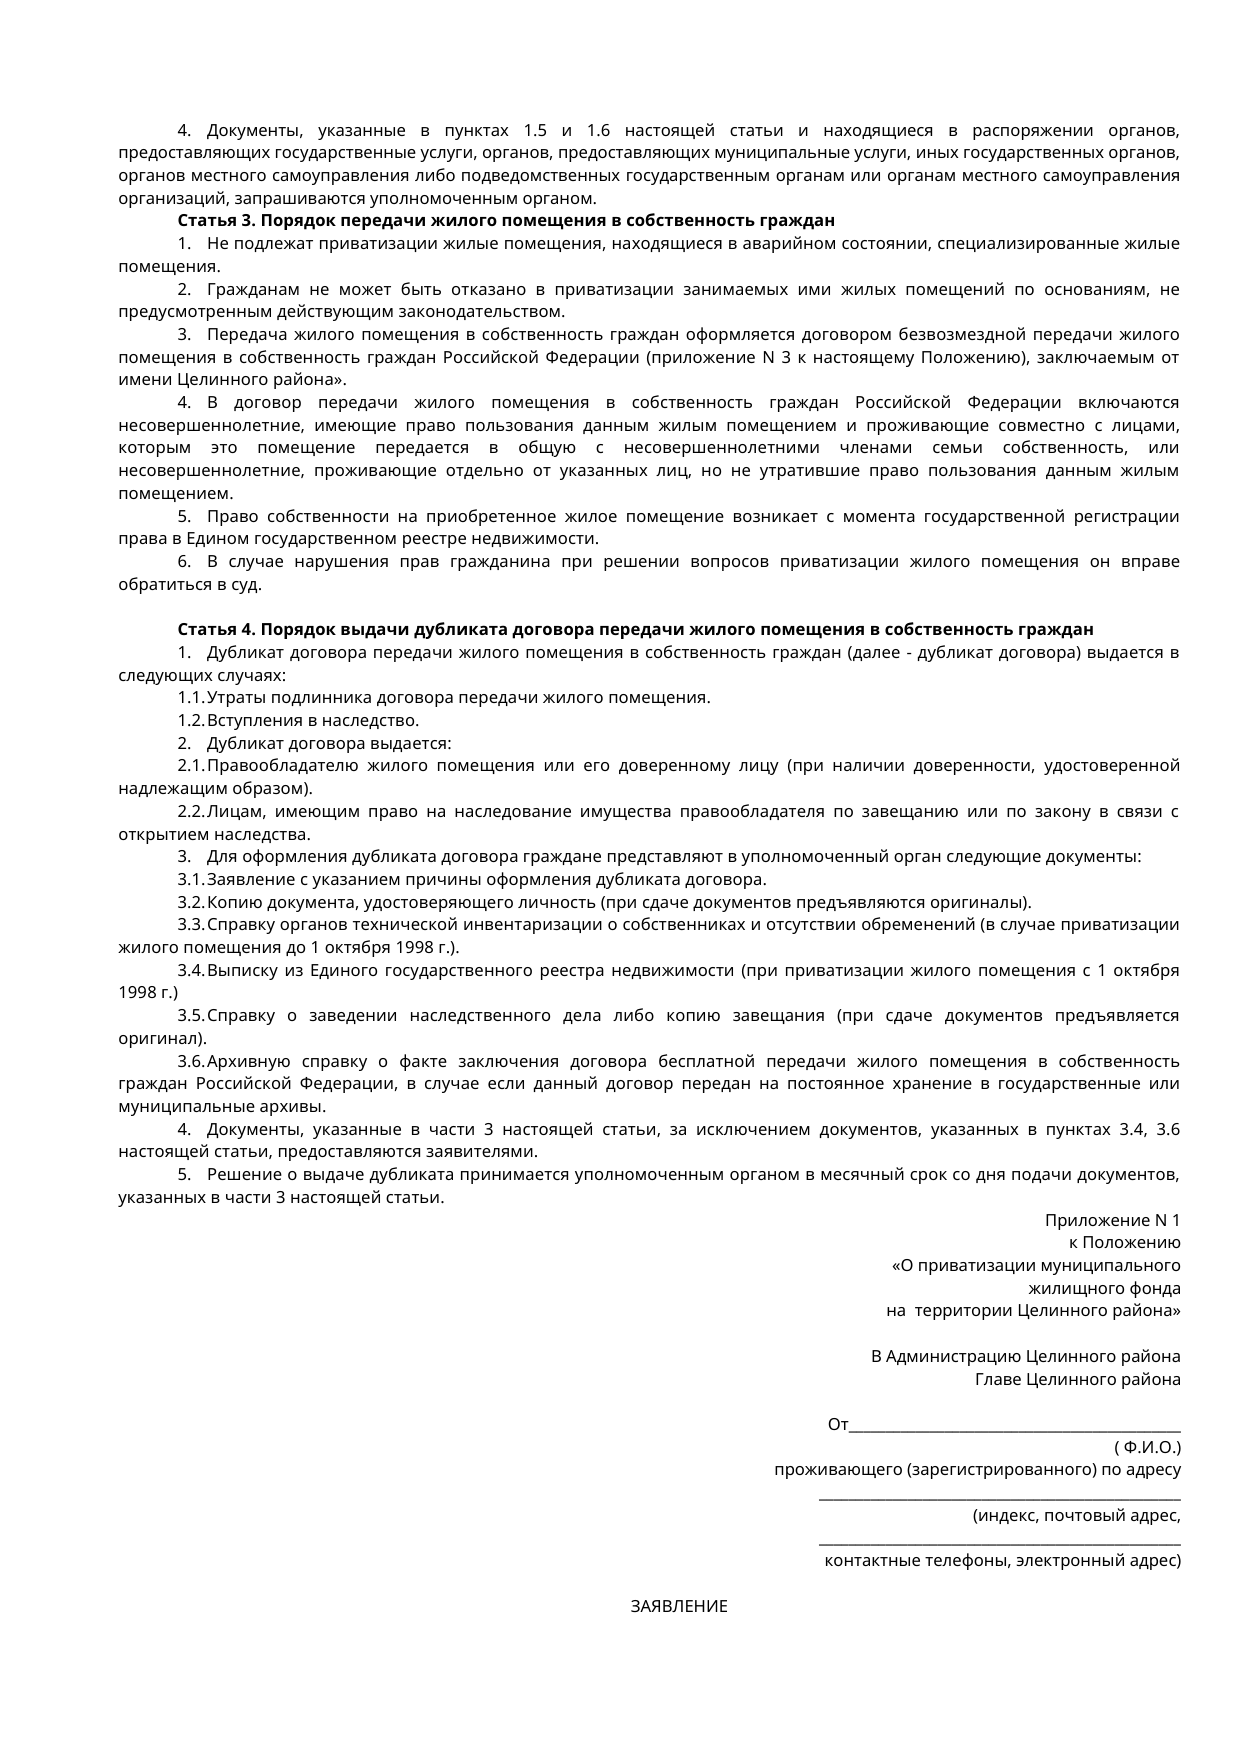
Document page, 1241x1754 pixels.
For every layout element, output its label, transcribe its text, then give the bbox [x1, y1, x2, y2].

subtitle Статья 3. Порядок передачи жилого помещения в собственность граждан [118, 209, 1181, 232]
subtitle В случае нарушения прав гражданина при решении вопросов приватизации жилого помещения он вправе обратиться в суд. [118, 549, 1181, 595]
subtitle Выписку из Единого государственного реестра недвижимости (при приватизации жилого помещения с 1 октября .) [118, 958, 1181, 1004]
subtitle В договор передачи жилого помещения в собственность граждан Российской Федерации включаются несовершеннолетние, имеющие право пользования данным жилым помещением и проживающие совместно с лицами, которым это помещение передается в общую с несовершеннолетними членами семьи собственность, или несовершеннолетние, проживающие отдельно от указанных лиц, но не утратившие право пользования данным жилым помещением. [118, 391, 1181, 504]
subtitle Передача жилого помещения в собственность граждан оформляется договором безвозмездной передачи жилого помещения в собственность граждан Российской Федерации (приложение N 3 к настоящему Положению), заключаемым от имени Целинного района». [118, 322, 1181, 391]
text _________________________________________________ (индекс, почтовый адрес, _________________________________________________ контактные телефоны, электронный адрес) [177, 1481, 1181, 1571]
title на территории Целинного района» [177, 1299, 1181, 1322]
text Главе Целинного района [177, 1367, 1181, 1390]
subtitle Дубликат договора выдается: [118, 731, 1181, 754]
subtitle Право собственности на приобретенное жилое помещение возникает с момента государственной регистрации права в Едином государственном реестре недвижимости. [118, 504, 1181, 549]
title жилищного фонда [177, 1276, 1181, 1299]
subtitle Не подлежат приватизации жилые помещения, находящиеся в аварийном состоянии, специализированные жилые помещения. [118, 232, 1181, 277]
subtitle Копию документа, удостоверяющего личность (при сдаче документов предъявляются оригиналы). [118, 890, 1181, 913]
subtitle Заявление с указанием причины оформления дубликата договора. [118, 867, 1181, 890]
subtitle Утраты подлинника договора передачи жилого помещения. [118, 686, 1181, 708]
subtitle Гражданам не может быть отказано в приватизации занимаемых ими жилых помещений по основаниям, не предусмотренным действующим законодательством. [118, 277, 1181, 322]
subtitle Статья 4. Порядок выдачи дубликата договора передачи жилого помещения в собственность граждан [118, 618, 1181, 640]
subtitle Справку органов технической инвентаризации о собственниках и отсутствии обременений (в случае приватизации жилого помещения до 1 октября .). [118, 913, 1181, 958]
subtitle Справку о заведении наследственного дела либо копию завещания (при сдаче документов предъявляется оригинал). [118, 1004, 1181, 1049]
list Документы, указанные в пунктах 1.5 и 1.6 настоящей статьи и находящиеся в распоряжении органов, предоставляющих государственные услуги, органов, предоставляющих муниципальные услуги, иных государственных органов, органов местного самоуправления либо подведомственных государственным органам или органам местного самоуправления организаций, запрашиваются уполномоченным органом. [118, 118, 1181, 209]
subtitle Правообладателю жилого помещения или его доверенному лицу (при наличии доверенности, удостоверенной надлежащим образом). [118, 754, 1181, 799]
subtitle Вступления в наследство. [118, 708, 1181, 731]
text От_____________________________________________ ( Ф.И.О.) проживающего (зарегистрированного) по адресу [177, 1412, 1181, 1481]
subtitle Решение о выдаче дубликата принимается уполномоченным органом в месячный срок со дня подачи документов, указанных в части 3 настоящей статьи. [118, 1163, 1181, 1208]
subtitle Лицам, имеющим право на наследование имущества правообладателя по завещанию или по закону в связи с открытием наследства. [118, 799, 1181, 845]
subtitle Документы, указанные в части 3 настоящей статьи, за исключением документов, указанных в пунктах 3.4, 3.6 настоящей статьи, предоставляются заявителями. [118, 1117, 1181, 1163]
subtitle Дубликат договора передачи жилого помещения в собственность граждан (далее - дубликат договора) выдается в следующих случаях: [118, 640, 1181, 686]
text В Администрацию Целинного района [177, 1344, 1181, 1367]
subtitle Для оформления дубликата договора граждане представляют в уполномоченный орган следующие документы: [118, 845, 1181, 867]
text ЗАЯВЛЕНИЕ [177, 1594, 1181, 1617]
title Приложение N 1 к Положению «О приватизации муниципального [177, 1208, 1181, 1276]
subtitle Архивную справку о факте заключения договора бесплатной передачи жилого помещения в собственность граждан Российской Федерации, в случае если данный договор передан на постоянное хранение в государственные или муниципальные архивы. [118, 1049, 1181, 1117]
